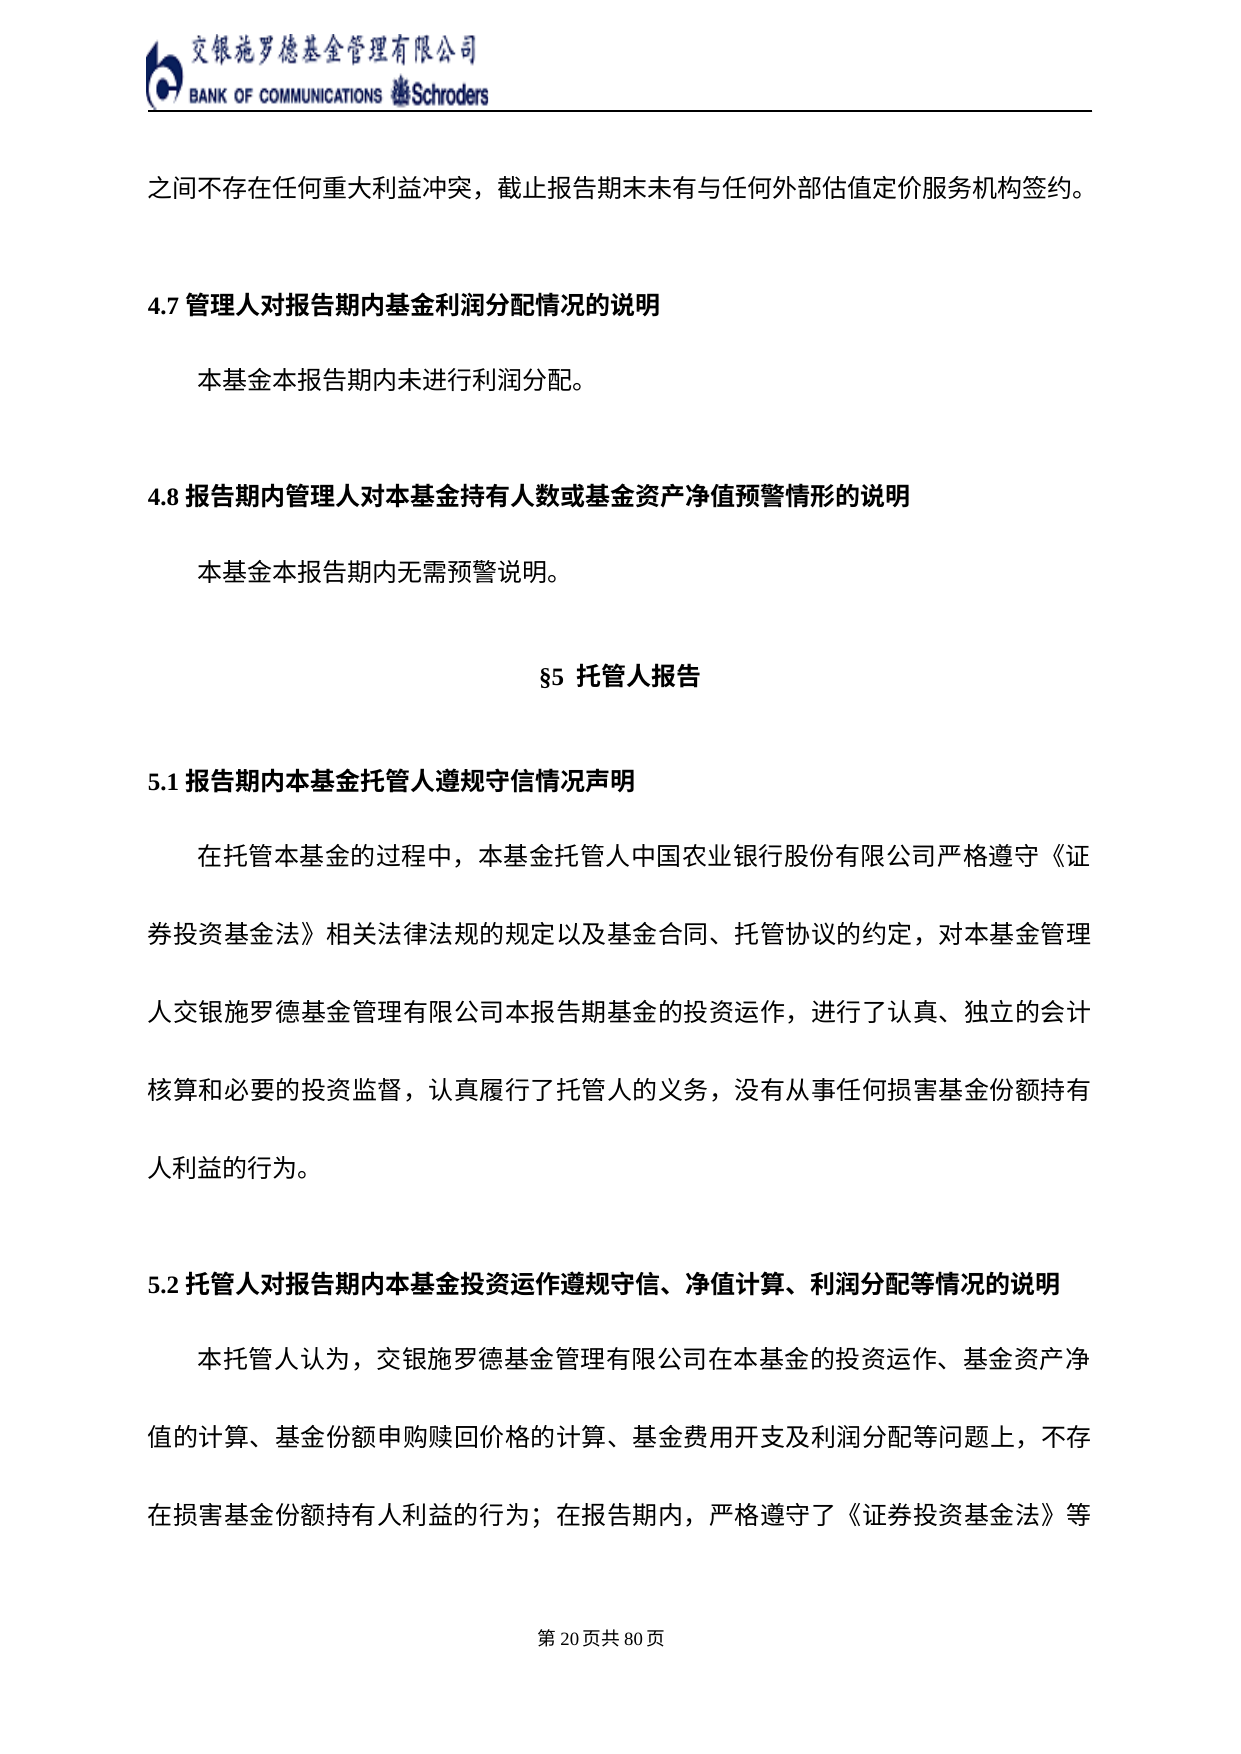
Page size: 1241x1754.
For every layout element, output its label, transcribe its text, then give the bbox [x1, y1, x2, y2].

text 在托管本基金的过程中，本基金托管人中国农业银行股份有限公司严格遵守《证券投资基金法》相关法律法规的规定以及基金合同、托管协议的约定，对本基金管理人交银施罗德基金管理有限公司本报告期基金的投资运作，进行了认真、独立的会计核算和必要的投资监督，认真履行了托管人的义务，没有从事任何损害基金份额持有人利益的行为。 [148, 822, 1092, 1199]
subtitle 4.8 报告期内管理人对本基金持有人数或基金资产净值预警情形的说明 [148, 462, 1092, 527]
text 本基金本报告期内无需预警说明。 [148, 538, 1092, 603]
subtitle 5.1 报告期内本基金托管人遵规守信情况声明 [148, 747, 1092, 812]
subtitle 5.2 托管人对报告期内本基金投资运作遵规守信、净值计算、利润分配等情况的说明 [148, 1250, 1092, 1315]
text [148, 154, 1092, 219]
subtitle §5 托管人报告 [148, 642, 1092, 707]
text 本基金本报告期内未进行利润分配。 [148, 346, 1092, 411]
subtitle 4.7 管理人对报告期内基金利润分配情况的说明 [148, 271, 1092, 336]
picture [146, 34, 489, 110]
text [148, 1326, 1092, 1546]
